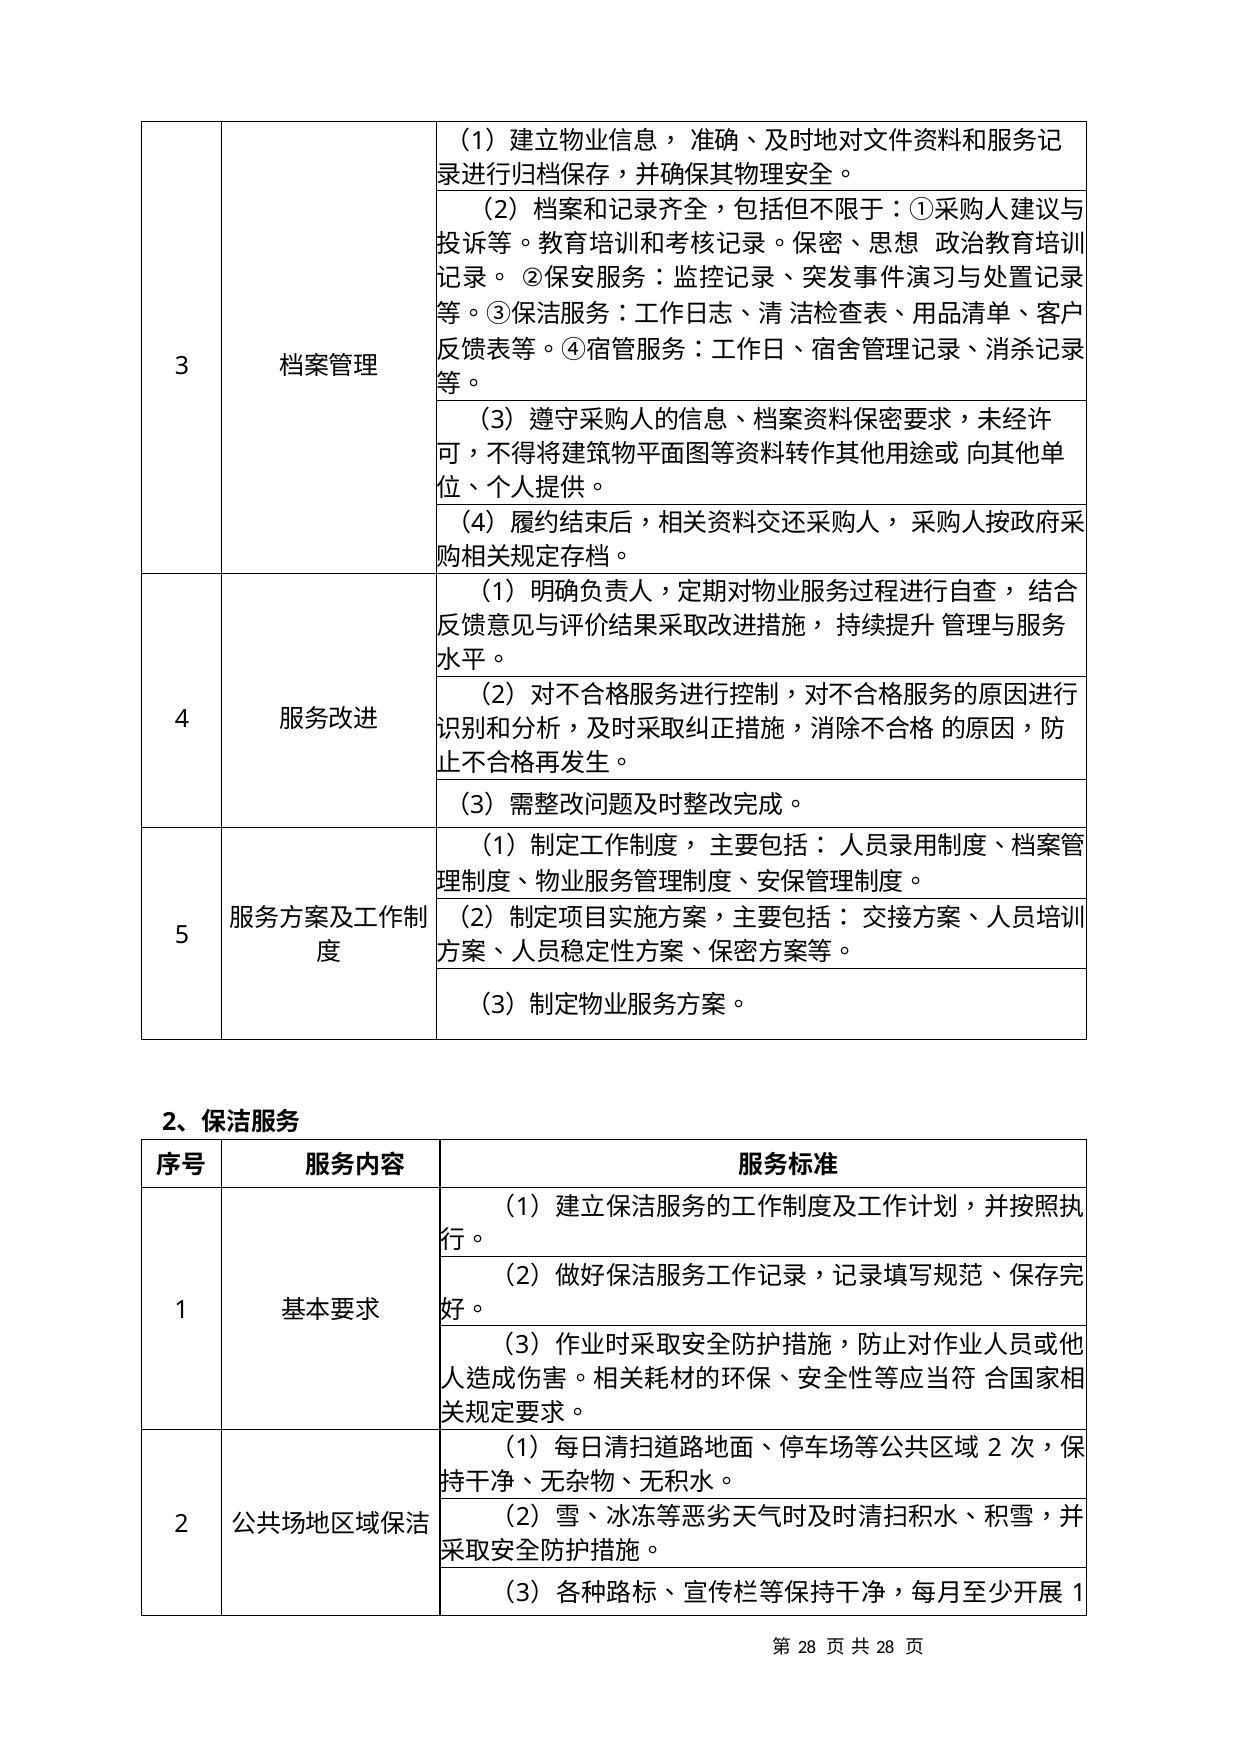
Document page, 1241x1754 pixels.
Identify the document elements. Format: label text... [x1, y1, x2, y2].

table_header 序号 [142, 1140, 221, 1187]
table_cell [441, 1568, 1086, 1615]
table_cell （3）遵守采购人的信息、档案资料保密要求，未经许可，不得将建筑物平面图等资料转作其他用途或 向其他单位、个人提供。 [437, 401, 1086, 503]
table_cell 1 [142, 1188, 221, 1429]
table_cell （2）制定项目实施方案，主要包括： 交接方案、人员培训方案、人员稳定性方案、保密方案等。 [437, 899, 1086, 967]
table_cell （4）履约结束后，相关资料交还采购人， 采购人按政府采购相关规定存档。 [437, 505, 1086, 573]
table_cell 2 [142, 1430, 221, 1615]
table_cell （1）建立保洁服务的工作制度及工作计划，并按照执行。 [441, 1188, 1086, 1256]
table_header 服务标准 [441, 1140, 1086, 1187]
table_cell 服务方案及工作制度 [222, 828, 436, 1039]
table_cell 5 [142, 828, 221, 1039]
table_cell （1）每日清扫道路地面、停车场等公共区域 2 次，保持干净、无杂物、无积水。 [441, 1430, 1086, 1498]
table_cell 基本要求 [222, 1188, 439, 1429]
table_cell （3）需整改问题及时整改完成。 [437, 780, 1086, 827]
table_cell （2）档案和记录齐全，包括但不限于：①采购人建议与投诉等。教育培训和考核记录。保密、思想 政治教育培训记录。 ②保安服务：监控记录、突发事件演习与处置记录等。③保洁服务：工作日志、清 洁检查表、用品清单、客户反馈表等。④宿管服务：工作日、宿舍管理记录、消杀记录等。 [437, 191, 1086, 400]
table_header 服务内容 [222, 1140, 439, 1187]
table_cell 服务改进 [222, 574, 436, 827]
table_cell （2）雪、冰冻等恶劣天气时及时清扫积水、积雪，并采取安全防护措施。 [441, 1499, 1086, 1567]
table_cell （1）明确负责人，定期对物业服务过程进行自查， 结合反馈意见与评价结果采取改进措施， 持续提升 管理与服务水平。 [437, 574, 1086, 676]
table_cell 公共场地区域保洁 [222, 1430, 439, 1615]
table_cell 档案管理 [222, 122, 436, 573]
table_cell 4 [142, 574, 221, 827]
table_cell 3 [142, 122, 221, 573]
table_cell （3）作业时采取安全防护措施，防止对作业人员或他人造成伤害。相关耗材的环保、安全性等应当符 合国家相关规定要求。 [441, 1326, 1086, 1429]
table_cell （1）制定工作制度， 主要包括： 人员录用制度、档案管理制度、物业服务管理制度、安保管理制度。 [437, 828, 1086, 898]
table_cell （1）建立物业信息， 准确、及时地对文件资料和服务记录进行归档保存，并确保其物理安全。 [437, 122, 1086, 190]
table_cell （2）做好保洁服务工作记录，记录填写规范、保存完好。 [441, 1257, 1086, 1325]
text 2、保洁服务 [162, 1108, 1122, 1136]
table_cell （3）制定物业服务方案。 [437, 969, 1086, 1039]
table_cell （2）对不合格服务进行控制，对不合格服务的原因进行识别和分析，及时采取纠正措施，消除不合格 的原因，防止不合格再发生。 [437, 677, 1086, 779]
